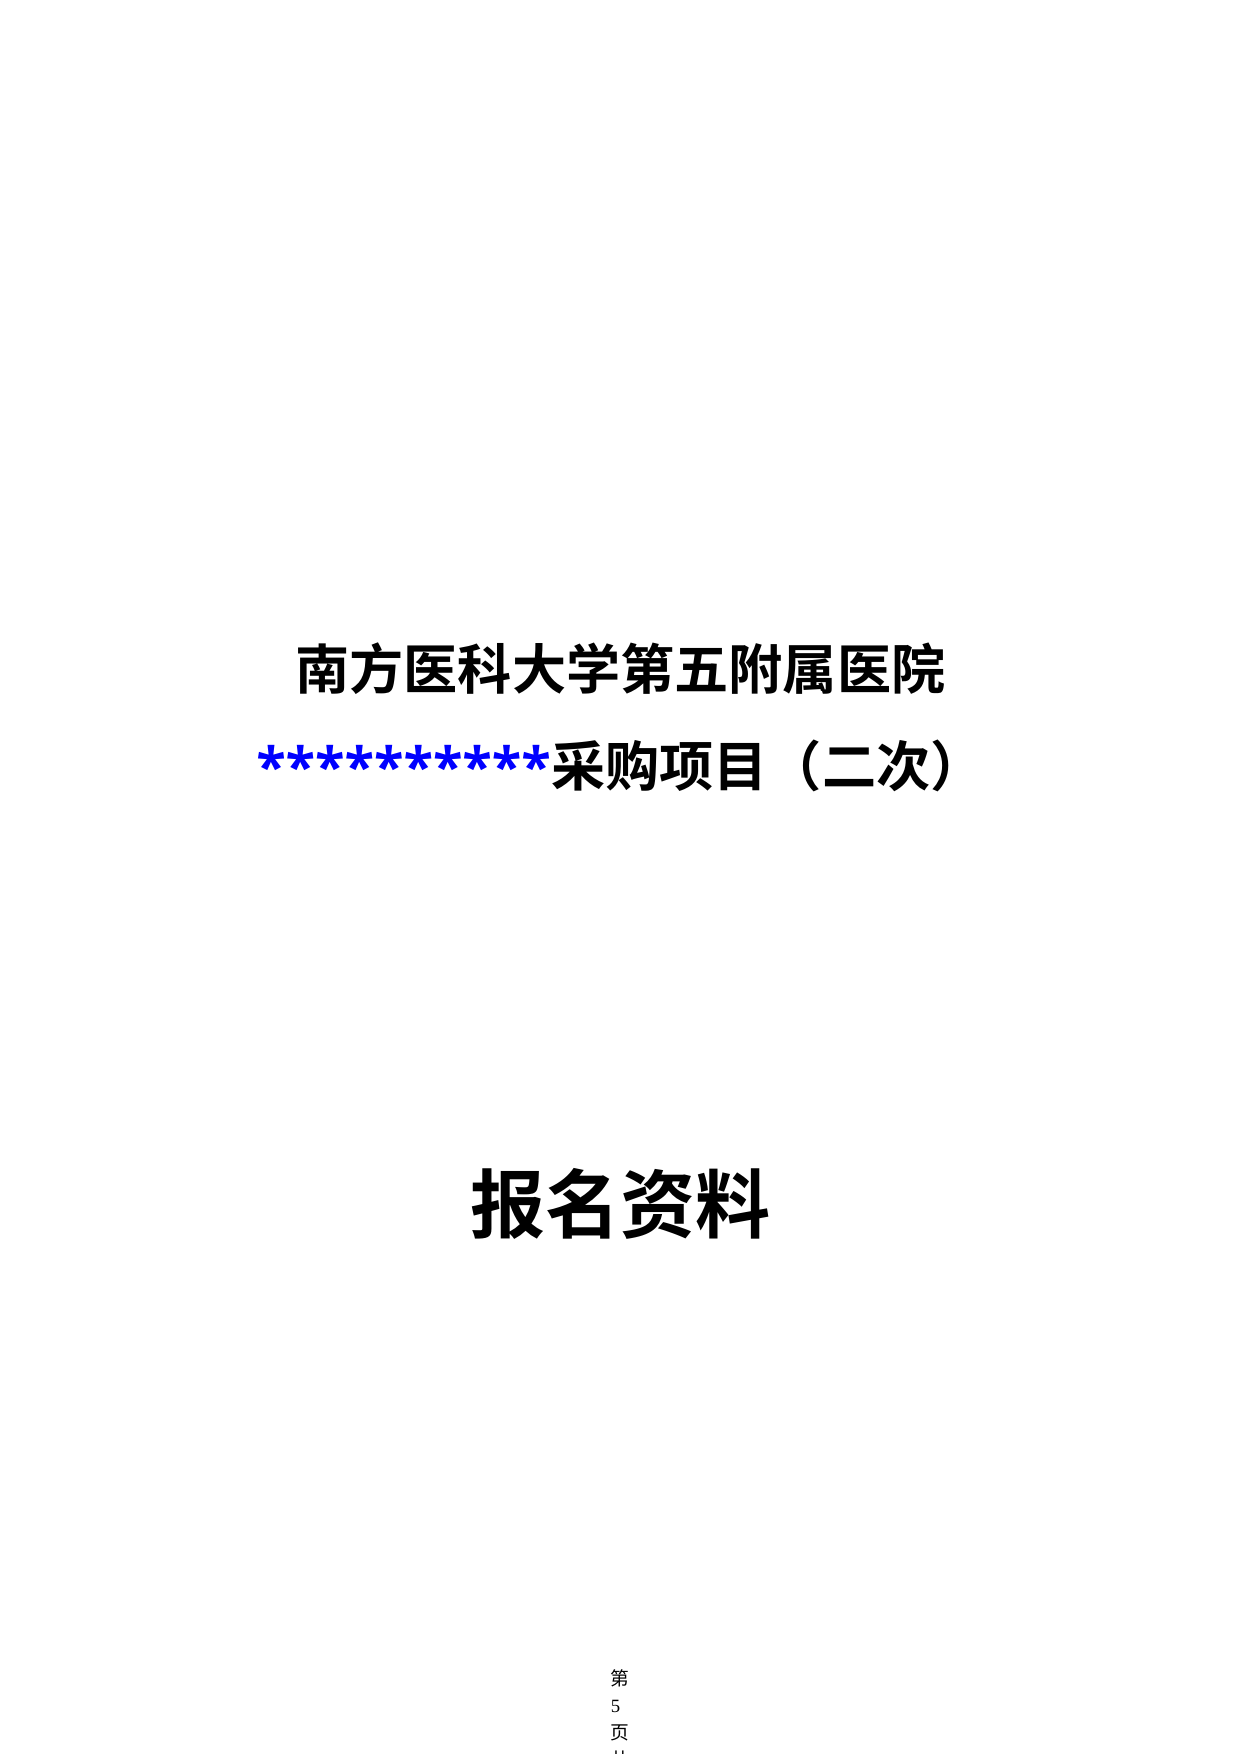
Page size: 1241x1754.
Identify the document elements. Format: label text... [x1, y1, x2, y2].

text 南方医科大学第五附属医院 [148, 617, 1092, 714]
text 报名资料 [148, 1135, 1092, 1265]
text **********采购项目（二次） [148, 714, 1092, 812]
